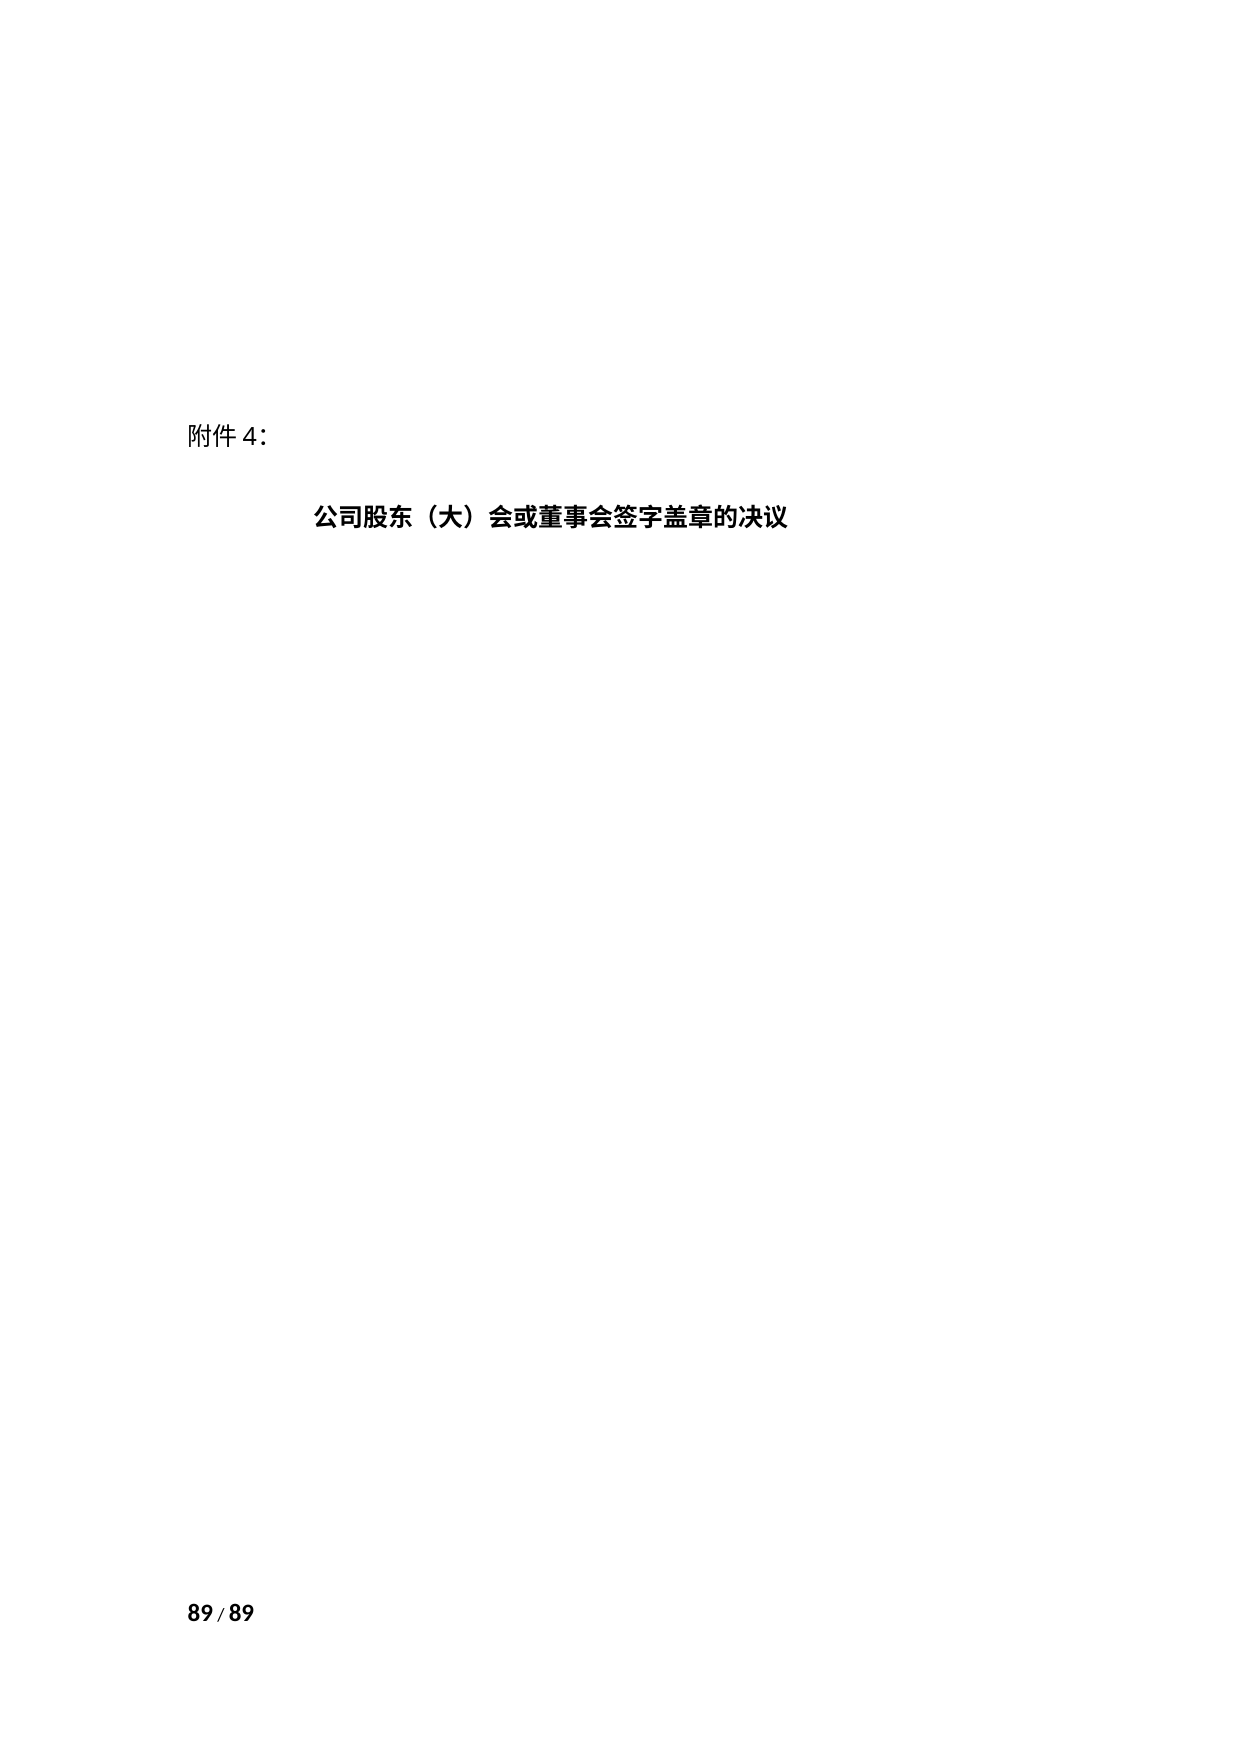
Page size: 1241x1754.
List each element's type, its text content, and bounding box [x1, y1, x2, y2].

text 附件4： [187, 402, 1053, 467]
text 公司股东（大）会或董事会签字盖章的决议 [187, 483, 1053, 548]
